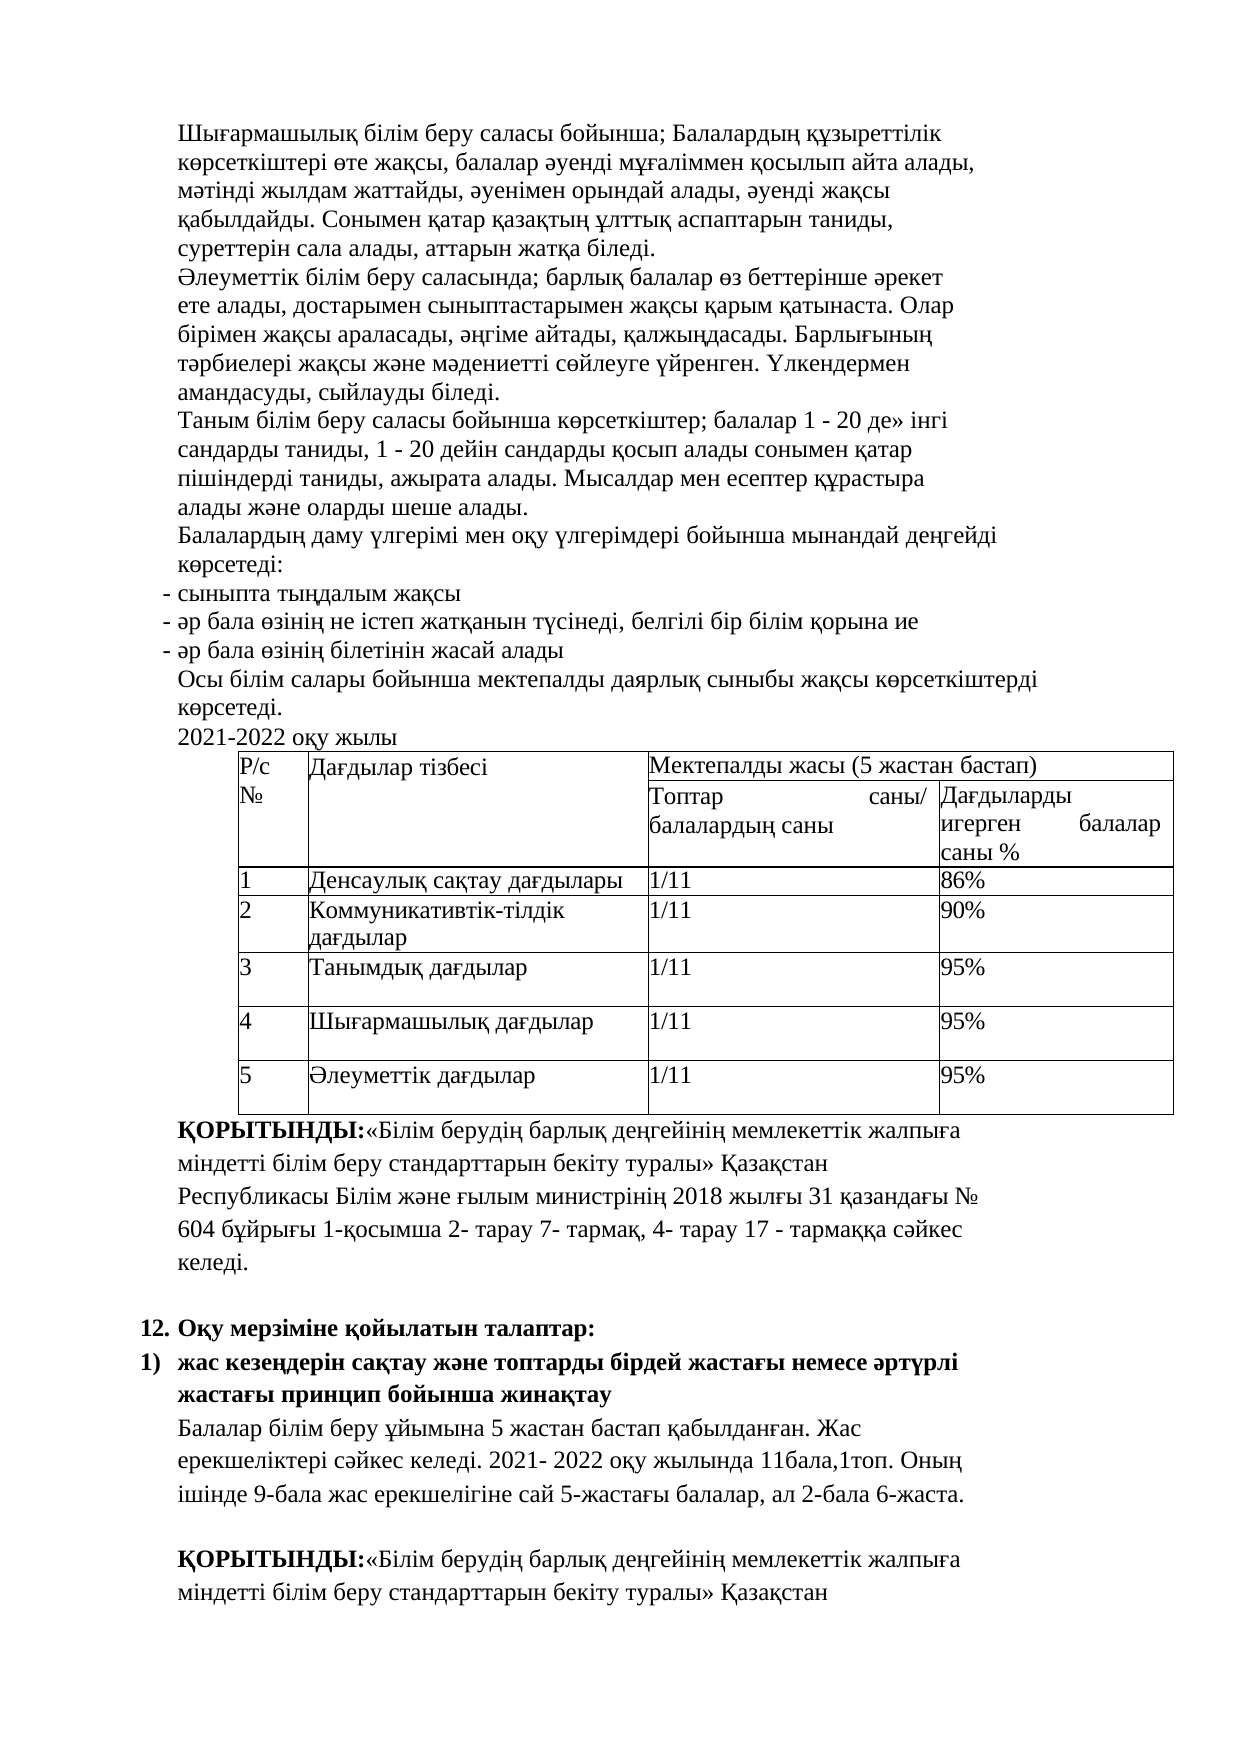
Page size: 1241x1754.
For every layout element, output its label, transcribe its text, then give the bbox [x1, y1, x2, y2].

table_header Р/с № [239, 752, 308, 866]
table_cell 95% [940, 1007, 1173, 1060]
text Балалардың даму үлгерімі мен оқу үлгерімдері бойынша мынандай деңгейді көрсетеді: [177, 521, 1063, 578]
text Таным білім беру саласы бойынша көрсеткіштер; балалар 1 - 20 де» інгі сандарды таниды, 1 - 20 дейін сандарды қосып алады сонымен қатар пішіндерді таниды, ажырата алады. Мысалдар мен есептер құрастыра алады және оларды шеше алады. [177, 406, 982, 521]
table_cell Шығармашылық дағдылар [309, 1007, 648, 1060]
table_cell 1/11 [649, 896, 939, 952]
table_cell Танымдық дағдылар [309, 953, 648, 1006]
list әр бала өзінің білетінін жасай алады [162, 636, 1063, 664]
table_cell 90% [940, 896, 1173, 952]
table_cell 2 [239, 896, 308, 952]
list сыныпта тыңдалым жақсы [162, 578, 1063, 607]
text Осы білім салары бойынша мектепалды даярлық сыныбы жақсы көрсеткіштерді көрсетеді. [177, 664, 1063, 721]
table_header Дағдылар тізбесі [309, 752, 648, 866]
list жас кезеңдерін сақтау және топтарды бірдей жастағы немесе әртүрлі жастағы принцип бойынша жинақтау [140, 1347, 980, 1408]
text Шығармашылық білім беру саласы бойынша; Балалардың құзыреттілік көрсеткіштері өте жақсы, балалар әуенді мұғаліммен қосылып айта алады, мәтінді жылдам жаттайды, әуенімен орындай алады, әуенді жақсы қабылдайды. Сонымен қатар қазақтың ұлттық аспаптарын таниды, суреттерін сала алады, аттарын жатқа біледі. [177, 118, 981, 262]
table_cell Коммуникативтік-тілдік дағдылар [309, 896, 648, 952]
text 2021-2022 оқу жылы [177, 722, 1063, 751]
table_cell 95% [940, 953, 1173, 1006]
table_cell 1/11 [649, 1007, 939, 1060]
table_cell 1/11 [649, 953, 939, 1006]
table_cell Дағдыларды игерген балалар саны % [940, 781, 1173, 866]
text Әлеуметтік білім беру саласында; барлық балалар өз беттерінше әрекет ете алады, достарымен сыныптастарымен жақсы қарым қатынаста. Олар бірімен жақсы араласады, әңгіме айтады, қалжыңдасады. Барлығының тәрбиелері жақсы және мәдениетті сөйлеуге үйренген. Үлкендермен амандасуды, сыйлауды біледі. [177, 262, 981, 406]
list әр бала өзінің не істеп жатқанын түсінеді, белгілі бір білім қорына ие [162, 607, 1063, 635]
table_cell 1 [239, 868, 308, 895]
text Балалар білім беру ұйымына 5 жастан бастап қабылданған. Жас ерекшеліктері сәйкес келеді. 2021- 2022 оқу жылында 11бала,1топ. Оның ішінде 9-бала жас ерекшелігіне сай 5-жастағы балалар, ал 2-бала 6-жаста. [177, 1413, 982, 1507]
subtitle Оқу мерзіміне қойылатын талаптар: [140, 1313, 1063, 1342]
table_cell 86% [940, 868, 1173, 895]
table_cell 4 [239, 1007, 308, 1060]
table_cell Топтар саны/ балалардың саны [649, 781, 939, 866]
table_cell Денсаулық сақтау дағдылары [309, 868, 648, 895]
text ҚОРЫТЫНДЫ:«Білім берудің барлық деңгейінің мемлекеттік жалпыға міндетті білім беру стандарттарын бекіту туралы» Қазақстан Республикасы Білім және ғылым министрінің 2018 жылғы 31 қазандағы № 604 бұйрығы 1-қосымша 2- тарау 7- тармақ, 4- тарау 17 - тармаққа сәйкес келеді. [177, 1115, 982, 1276]
table_header Мектепалды жасы (5 жастан бастап) [649, 752, 1173, 780]
table_cell 3 [239, 953, 308, 1006]
table_cell 1/11 [649, 1061, 939, 1114]
table_cell 1/11 [649, 868, 939, 895]
table_cell Әлеуметтік дағдылар [309, 1061, 648, 1114]
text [177, 1544, 981, 1606]
table_cell 95% [940, 1061, 1173, 1114]
table_cell 5 [239, 1061, 308, 1114]
